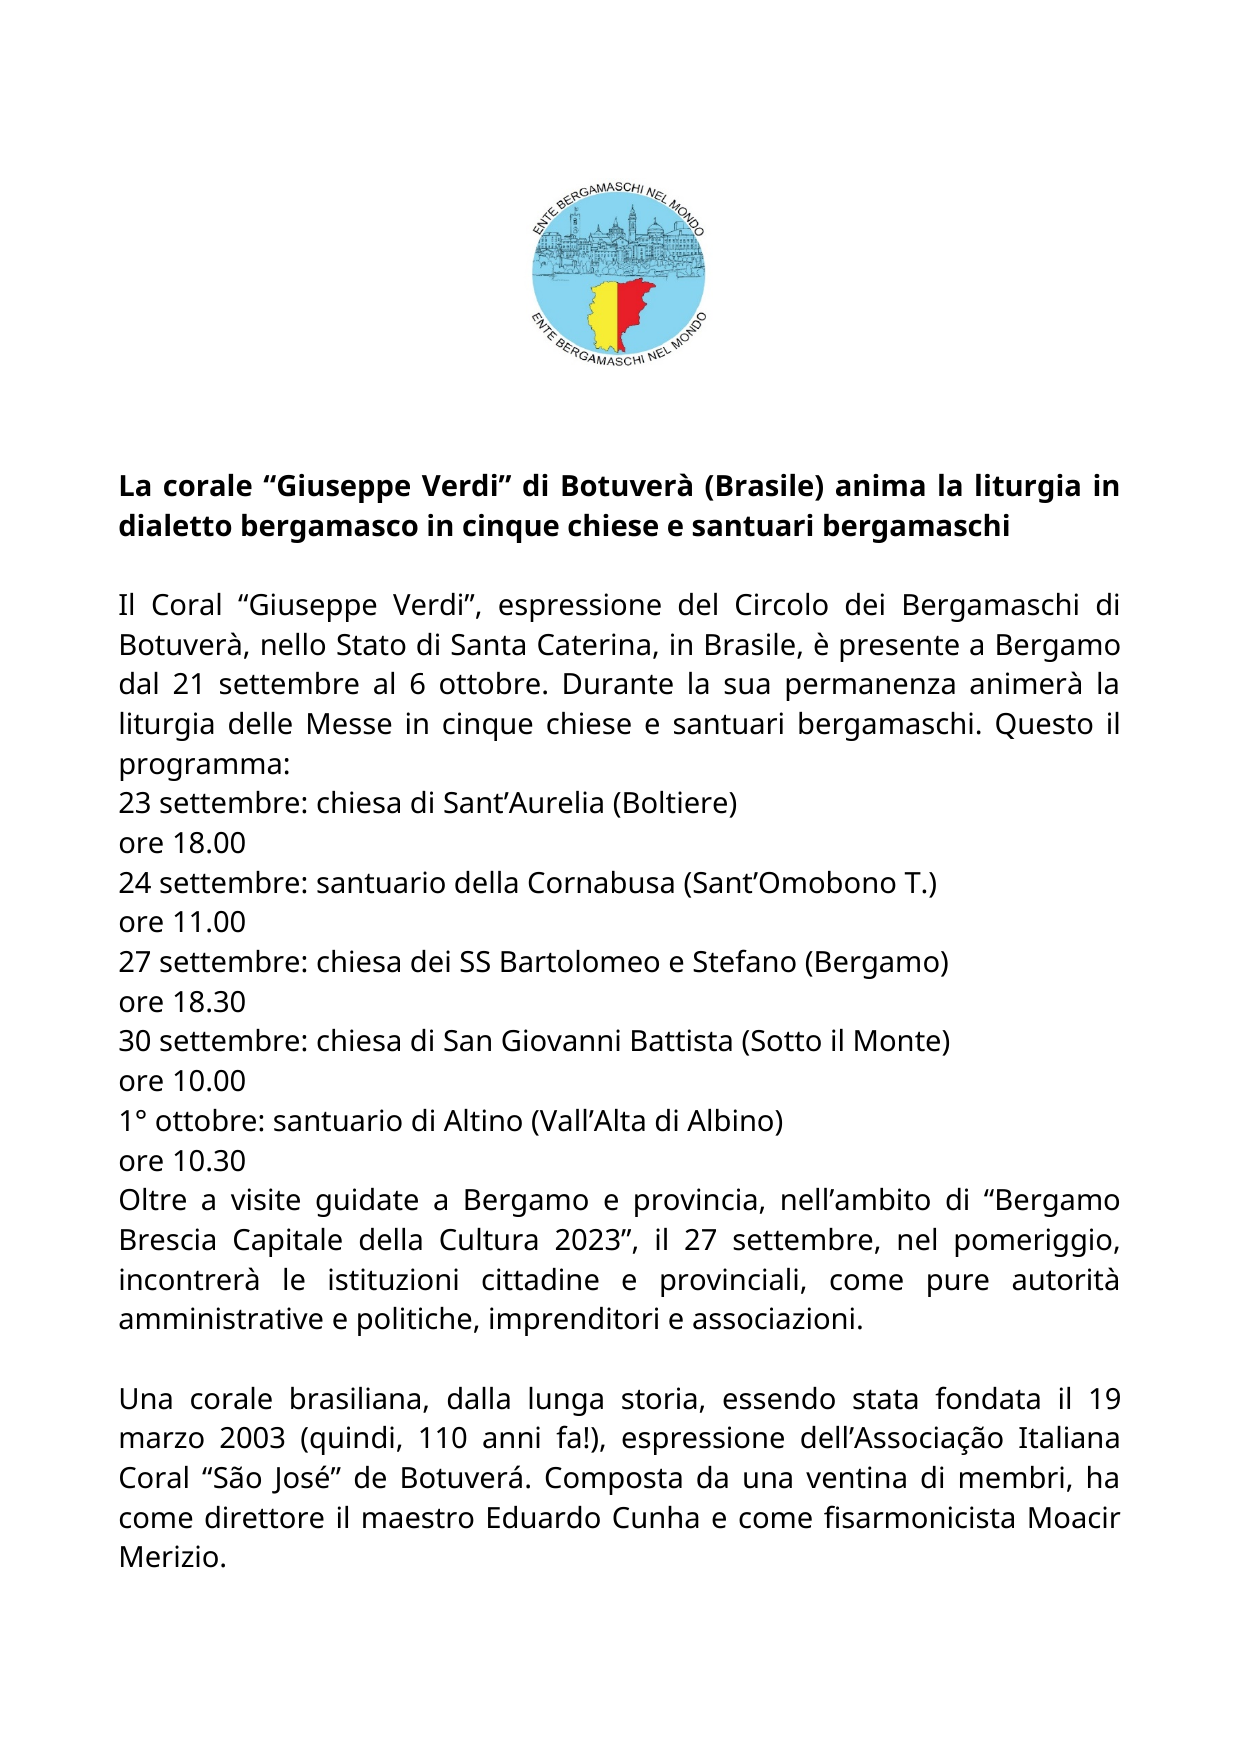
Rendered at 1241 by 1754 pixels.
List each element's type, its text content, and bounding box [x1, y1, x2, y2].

text La corale “Giuseppe Verdi” di Botuverà (Brasile) anima la liturgia in dialetto bergamasco in cinque chiese e santuari bergamaschi [118, 465, 1122, 544]
text Il Coral “Giuseppe Verdi”, espressione del Circolo dei Bergamaschi di Botuverà, nello Stato di Santa Caterina, in Brasile, è presente a Bergamo dal 21 settembre al 6 ottobre. Durante la sua permanenza animerà la liturgia delle Messe in cinque chiese e santuari bergamaschi. Questo il programma: [118, 584, 1122, 783]
picture [515, 178, 725, 367]
text 30 settembre: chiesa di San Giovanni Battista (Sotto il Monte) [118, 1021, 1122, 1060]
text 1° ottobre: santuario di Altino (Vall’Alta di Albino) [118, 1100, 1122, 1140]
text Oltre a visite guidate a Bergamo e provincia, nell’ambito di “Bergamo Brescia Capitale della Cultura 2023”, il 27 settembre, nel pomeriggio, incontrerà le istituzioni cittadine e provinciali, come pure autorità amministrative e politiche, imprenditori e associazioni. [118, 1179, 1122, 1338]
text 23 settembre: chiesa di Sant’Aurelia (Boltiere) [118, 783, 1122, 822]
text 24 settembre: santuario della Cornabusa (Sant’Omobono T.) [118, 862, 1122, 902]
text ore 10.00 [118, 1060, 1122, 1100]
text 27 settembre: chiesa dei SS Bartolomeo e Stefano (Bergamo) [118, 941, 1122, 981]
text ore 18.00 [118, 822, 1122, 862]
text Una corale brasiliana, dalla lunga storia, essendo stata fondata il 19 marzo 2003 (quindi, 110 anni fa!), espressione dell’Associação Italiana Coral “São José” de Botuverá. Composta da una ventina di membri, ha come direttore il maestro Eduardo Cunha e come fisarmonicista Moacir Merizio. [118, 1378, 1122, 1576]
text ore 18.30 [118, 981, 1122, 1021]
text ore 10.30 [118, 1140, 1122, 1179]
text ore 11.00 [118, 902, 1122, 941]
